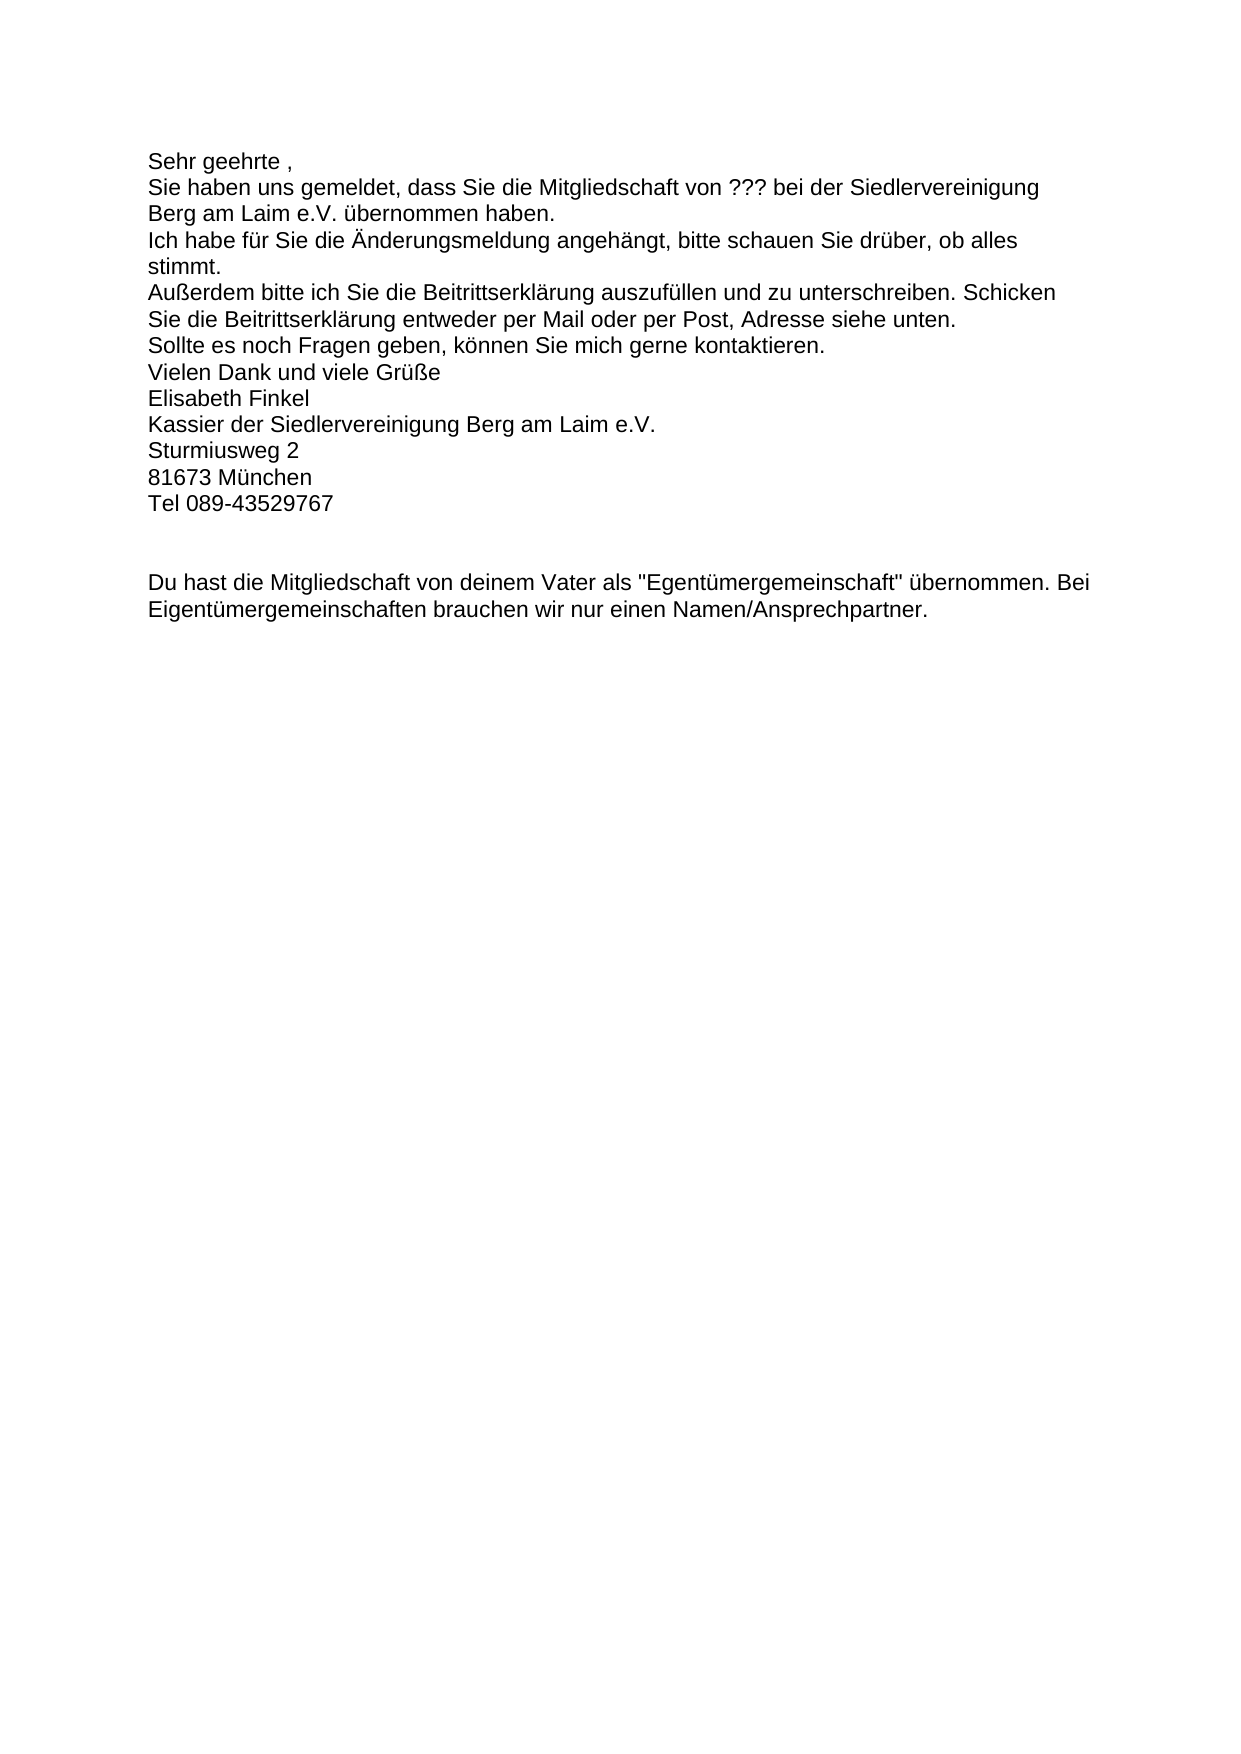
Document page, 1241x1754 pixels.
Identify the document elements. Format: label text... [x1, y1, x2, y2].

text Elisabeth Finkel [148, 385, 1093, 411]
text Vielen Dank und viele Grüße [148, 358, 1093, 385]
text Sturmiusweg 2 [148, 437, 1093, 464]
text 81673 München [148, 464, 1093, 490]
text Außerdem bitte ich Sie die Beitrittserklärung auszufüllen und zu unterschreiben. Schicken Sie die Beitrittserklärung entweder per Mail oder per Post, Adresse siehe unten. [148, 279, 1093, 332]
text Kassier der Siedlervereinigung Berg am Laim e.V. [148, 411, 1093, 437]
text Sehr geehrte , [148, 148, 1093, 174]
text Tel 089-43529767 [148, 490, 1093, 517]
text Du hast die Mitgliedschaft von deinem Vater als "Egentümergemeinschaft" übernommen. Bei Eigentümergemeinschaften brauchen wir nur einen Namen/Ansprechpartner. [148, 569, 1093, 622]
text Sollte es noch Fragen geben, können Sie mich gerne kontaktieren. [148, 332, 1093, 358]
text Ich habe für Sie die Änderungsmeldung angehängt, bitte schauen Sie drüber, ob alles stimmt. [148, 227, 1093, 279]
text Sie haben uns gemeldet, dass Sie die Mitgliedschaft von ??? bei der Siedlervereinigung Berg am Laim e.V. übernommen haben. [148, 174, 1093, 227]
